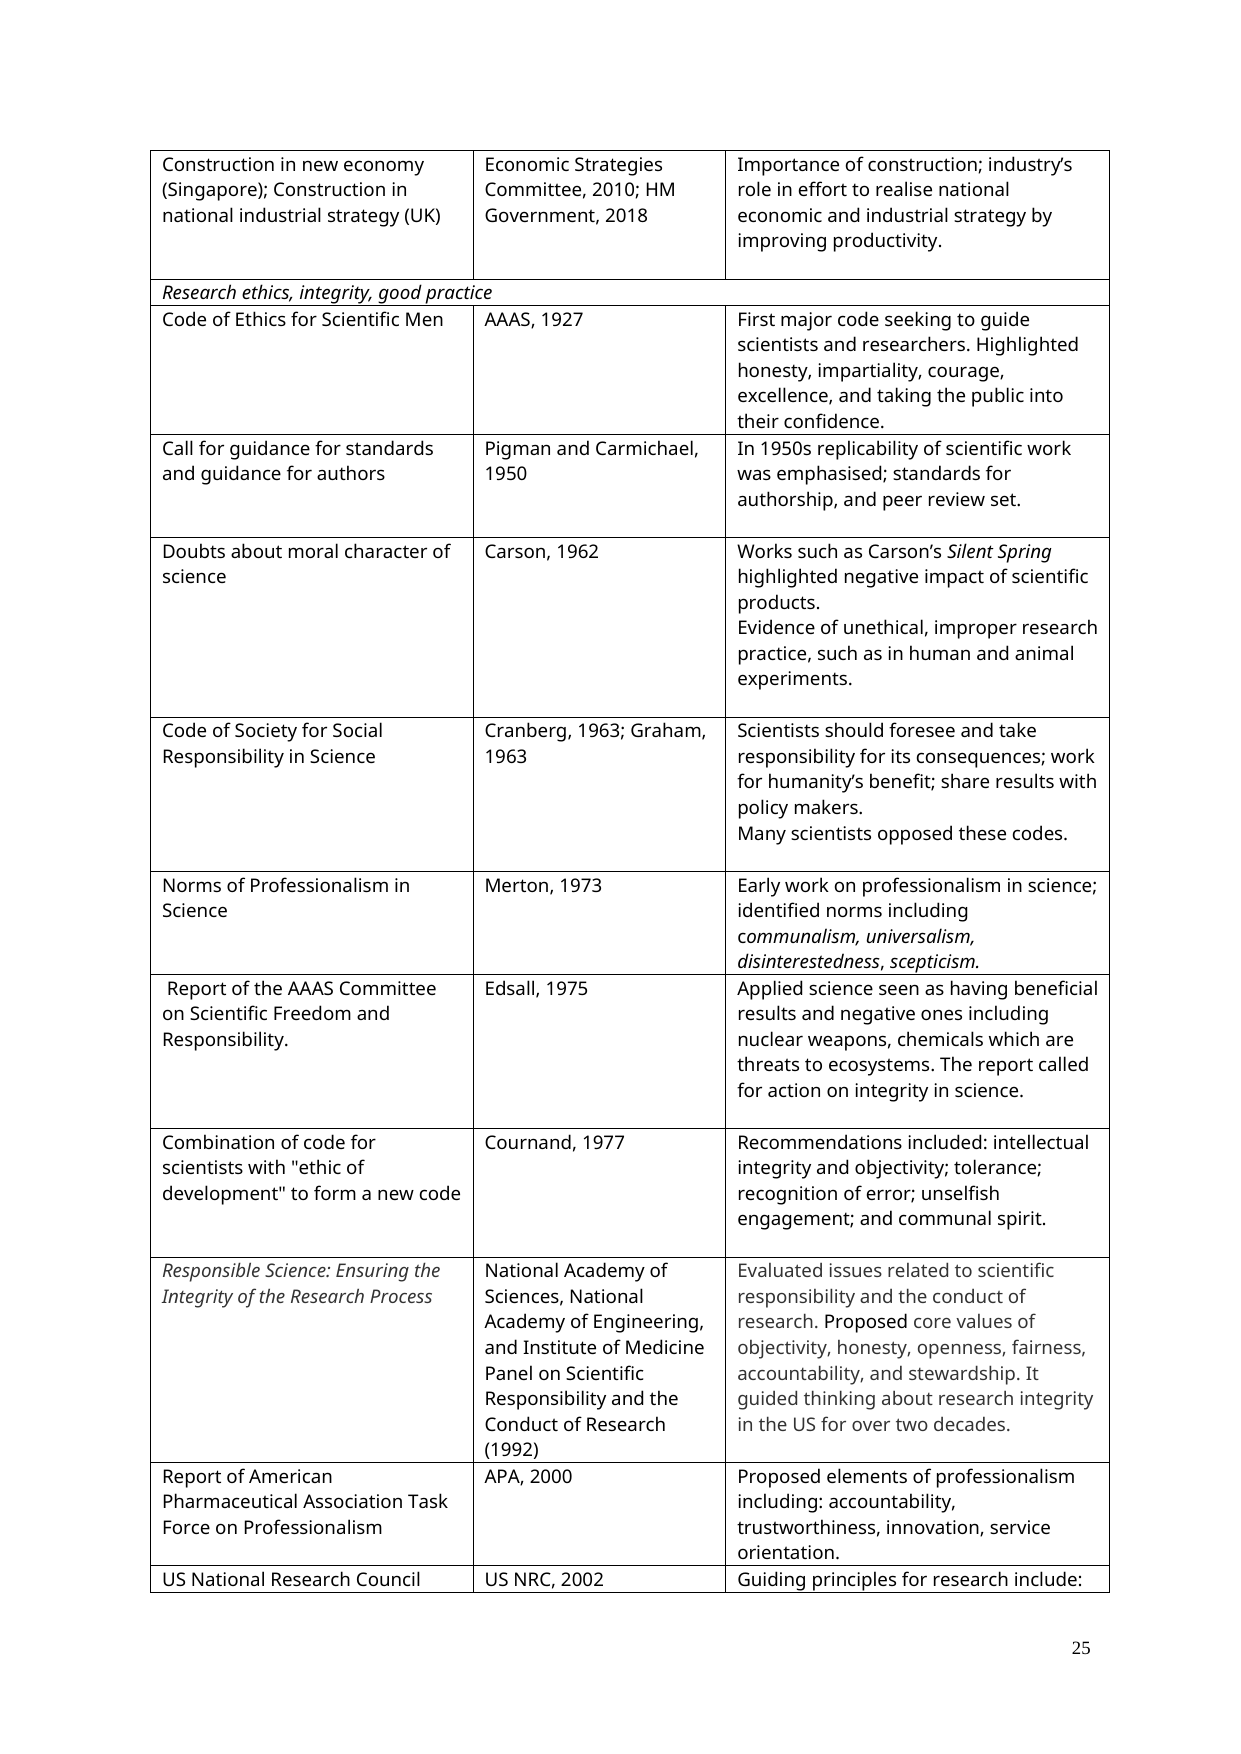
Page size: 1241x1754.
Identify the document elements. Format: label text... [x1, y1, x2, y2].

table_cell Combination of code for scientists with "ethic of development" to form a new code [151, 1129, 473, 1257]
table_cell Cranberg, 1963; Graham, 1963 [474, 718, 725, 871]
table_cell Research ethics, integrity, good practice [151, 280, 1109, 305]
table_cell National Academy of Sciences, National Academy of Engineering, and Institute of Medicine Panel on Scientific Responsibility and the Conduct of Research (1992) [474, 1258, 725, 1462]
table_cell Applied science seen as having beneficial results and negative ones including nuclear weapons, chemicals which are threats to ecosystems. The report called for action on integrity in science. [726, 975, 1109, 1128]
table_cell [151, 1566, 473, 1592]
table_cell Code of Society for Social Responsibility in Science [151, 718, 473, 871]
table_cell APA, 2000 [474, 1463, 725, 1565]
table_cell Edsall, 1975 [474, 975, 725, 1128]
table_cell Merton, 1973 [474, 872, 725, 974]
table_cell Report of American Pharmaceutical Association Task Force on Professionalism [151, 1463, 473, 1565]
table_cell In 1950s replicability of scientific work was emphasised; standards for authorship, and peer review set. [726, 435, 1109, 537]
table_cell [726, 1566, 1109, 1592]
table_cell AAAS, 1927 [474, 306, 725, 434]
table_cell Recommendations included: intellectual integrity and objectivity; tolerance; recognition of error; unselfish engagement; and communal spirit. [726, 1129, 1109, 1257]
table_cell Works such as Carson’s Silent Spring highlighted negative impact of scientific products. Evidence of unethical, improper research practice, such as in human and animal experiments. [726, 538, 1109, 717]
table_cell Norms of Professionalism in Science [151, 872, 473, 974]
table_cell Code of Ethics for Scientific Men [151, 306, 473, 434]
table_cell Proposed elements of professionalism including: accountability, trustworthiness, innovation, service orientation. [726, 1463, 1109, 1565]
table_cell Scientists should foresee and take responsibility for its consequences; work for humanity’s benefit; share results with policy makers. Many scientists opposed these codes. [726, 718, 1109, 871]
table_cell Cournand, 1977 [474, 1129, 725, 1257]
table_cell Construction in new economy (Singapore); Construction in national industrial strategy (UK) [151, 151, 473, 279]
table_cell Pigman and Carmichael, 1950 [474, 435, 725, 537]
table_cell Responsible Science: Ensuring the Integrity of the Research Process [151, 1258, 473, 1462]
table_cell Carson, 1962 [474, 538, 725, 717]
table_cell Doubts about moral character of science [151, 538, 473, 717]
table_cell Report of the AAAS Committee on Scientific Freedom and Responsibility. [151, 975, 473, 1128]
table_cell Call for guidance for standards and guidance for authors [151, 435, 473, 537]
table_cell First major code seeking to guide scientists and researchers. Highlighted honesty, impartiality, courage, excellence, and taking the public into their confidence. [726, 306, 1109, 434]
table_cell Evaluated issues related to scientific responsibility and the conduct of research. Proposed core values of objectivity, honesty, openness, fairness, accountability, and stewardship. It guided thinking about research integrity in the US for over two decades. [726, 1258, 1109, 1462]
table_cell Economic Strategies Committee, 2010; HM Government, 2018 [474, 151, 725, 279]
table_cell Early work on professionalism in science; identified norms including communalism, universalism, disinterestedness, scepticism. [726, 872, 1109, 974]
table_cell Importance of construction; industry’s role in effort to realise national economic and industrial strategy by improving productivity. [726, 151, 1109, 279]
table_cell US NRC, 2002 [474, 1566, 725, 1592]
